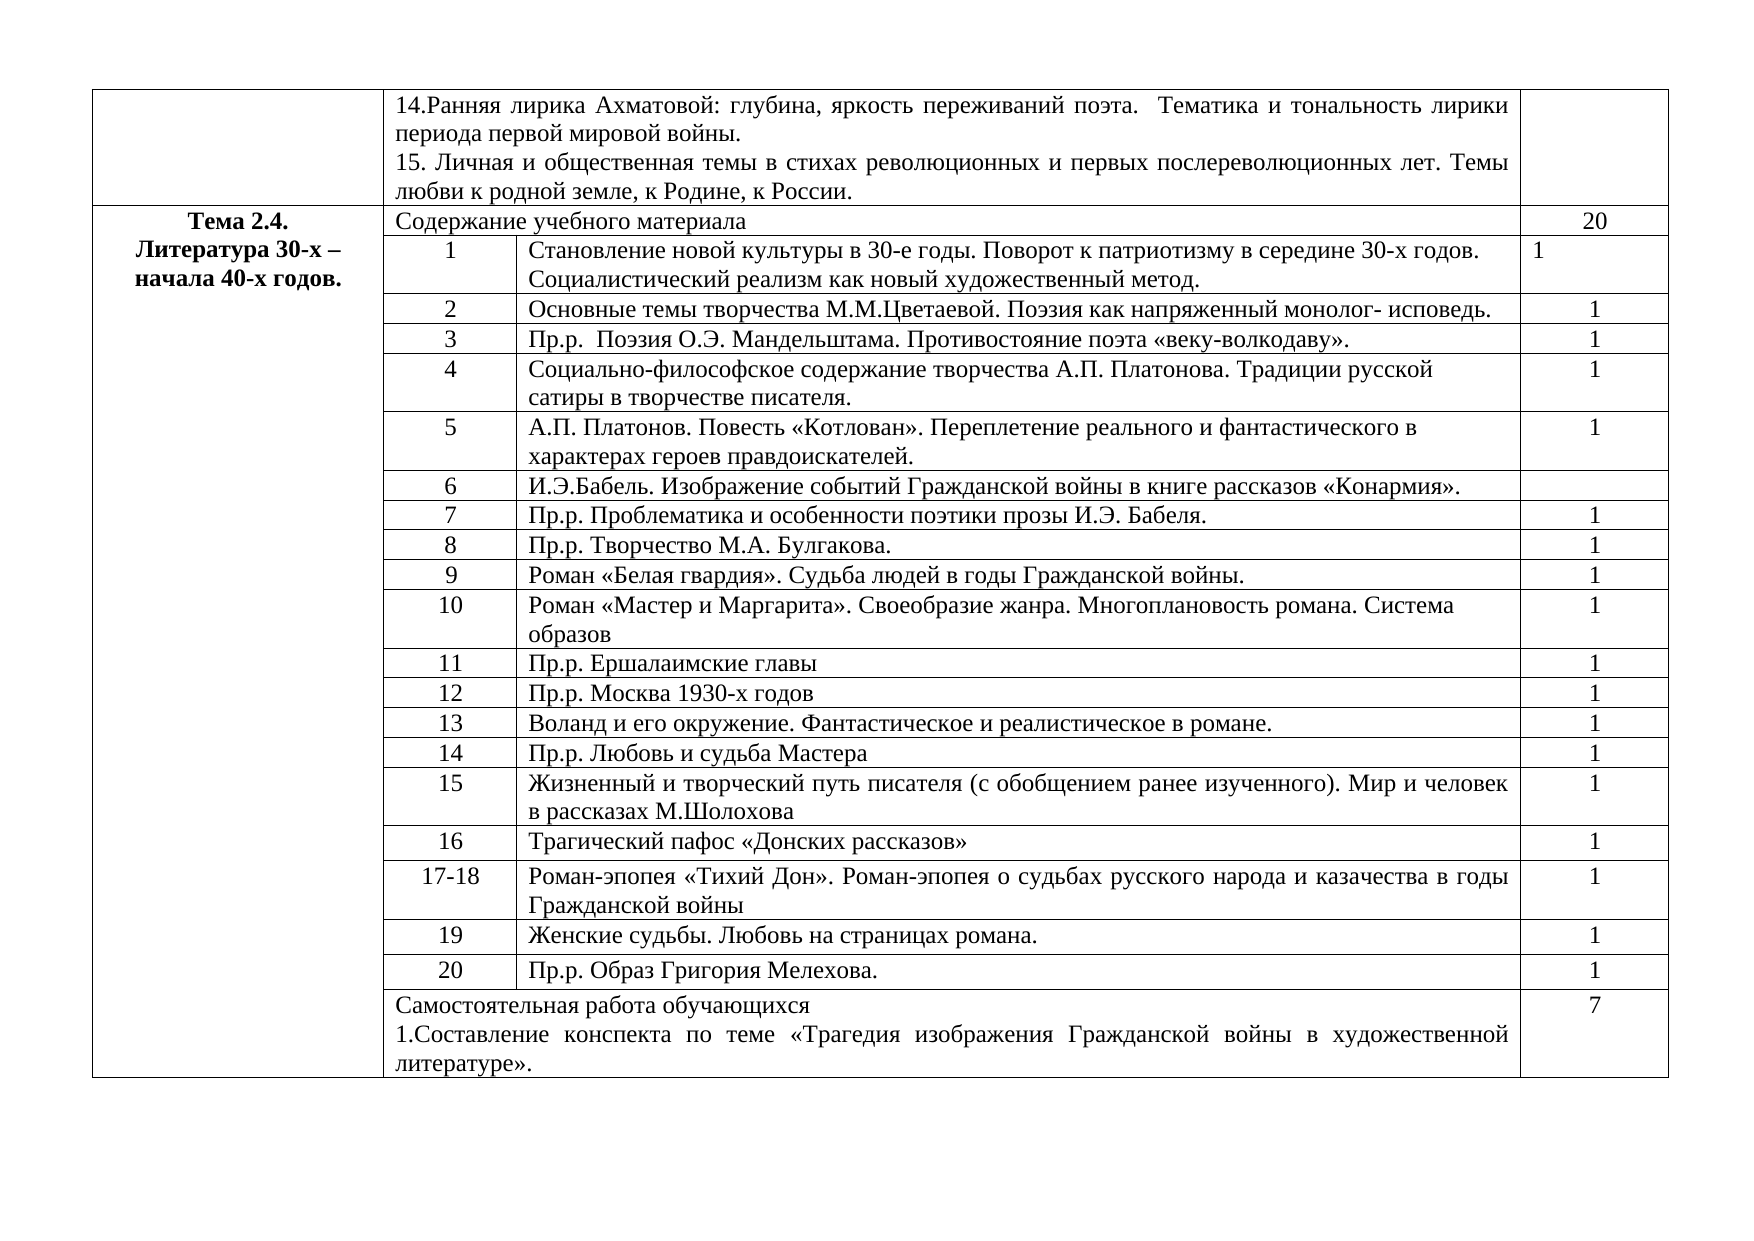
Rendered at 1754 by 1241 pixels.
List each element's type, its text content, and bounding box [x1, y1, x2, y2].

table_cell 1 [1521, 768, 1668, 825]
table_cell 8 [384, 530, 516, 559]
table_cell 1 [1521, 236, 1668, 293]
table_cell 2 [384, 294, 516, 323]
table_cell 4 [384, 354, 516, 411]
table_cell 16 [384, 826, 516, 860]
table_cell 1 [1521, 412, 1668, 470]
table_cell Пр.р. Ершалаимские главы [517, 649, 1520, 677]
table_cell 1 [384, 236, 516, 293]
table_cell 7 [384, 501, 516, 529]
table_cell 8 [1521, 90, 1668, 205]
table_cell 1 [1521, 826, 1668, 860]
table_cell 15 [384, 768, 516, 825]
table_cell Содержание учебного материала [384, 206, 1520, 234]
table_cell 14 [384, 738, 516, 767]
table_cell Пр.р. Поэзия О.Э. Мандельштама. Противостояние поэта «веку-волкодаву». [517, 324, 1520, 353]
table_cell И.Э.Бабель. Изображение событий Гражданской войны в книге рассказов «Конармия». [517, 471, 1520, 499]
table_cell 20 [384, 955, 516, 989]
table_cell 17-18 [384, 861, 516, 919]
table_cell Социально-философское содержание творчества А.П. Платонова. Традиции русской сатиры в творчестве писателя. [517, 354, 1520, 411]
table_cell Пр.р. Проблематика и особенности поэтики прозы И.Э. Бабеля. [517, 501, 1520, 529]
table_cell 1 [1521, 861, 1668, 919]
table_cell [1521, 471, 1668, 499]
table_cell Тема 2.4. Литература 30-х – начала 40-х годов. [93, 206, 383, 1077]
table_cell Роман «Мастер и Маргарита». Своеобразие жанра. Многоплановость романа. Система образов [517, 590, 1520, 647]
table_cell 1 [1521, 530, 1668, 559]
table_cell Женские судьбы. Любовь на страницах романа. [517, 920, 1520, 954]
table_cell Роман «Белая гвардия». Судьба людей в годы Гражданской войны. [517, 560, 1520, 589]
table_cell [384, 990, 1520, 1077]
table_cell 1 [1521, 354, 1668, 411]
table_cell 11 [384, 649, 516, 677]
table_cell Основные темы творчества М.М.Цветаевой. Поэзия как напряженный монолог- исповедь. [517, 294, 1520, 323]
table_cell 12 [384, 678, 516, 707]
table_cell 1 [1521, 678, 1668, 707]
table_cell Пр.р. Москва 1930-х годов [517, 678, 1520, 707]
table_cell 1 [1521, 708, 1668, 737]
table_cell 1 [1521, 920, 1668, 954]
table_cell 1 [1521, 560, 1668, 589]
table_cell Роман-эпопея «Тихий Дон». Роман-эпопея о судьбах русского народа и казачества в годы Гражданской войны [517, 861, 1520, 919]
table_cell 1 [1521, 738, 1668, 767]
table_cell 7 [1521, 990, 1668, 1077]
table_cell 3 [384, 324, 516, 353]
table_cell 1 [1521, 501, 1668, 529]
table_cell 5 [384, 412, 516, 470]
table_cell 9 [384, 560, 516, 589]
table_cell 1 [1521, 324, 1668, 353]
table_cell 10 [384, 590, 516, 647]
table_cell 19 [384, 920, 516, 954]
table_cell 6 [384, 471, 516, 499]
table_cell 1 [1521, 649, 1668, 677]
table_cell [384, 90, 1520, 205]
table_cell Жизненный и творческий путь писателя (с обобщением ранее изученного). Мир и человек в рассказах М.Шолохова [517, 768, 1520, 825]
table_cell 1 [1521, 955, 1668, 989]
table_cell Трагический пафос «Донских рассказов» [517, 826, 1520, 860]
table_cell Пр.р. Любовь и судьба Мастера [517, 738, 1520, 767]
table_cell 20 [1521, 206, 1668, 234]
table_cell Воланд и его окружение. Фантастическое и реалистическое в романе. [517, 708, 1520, 737]
table_cell А.П. Платонов. Повесть «Котлован». Переплетение реального и фантастического в характерах героев правдоискателей. [517, 412, 1520, 470]
table_cell Пр.р. Образ Григория Мелехова. [517, 955, 1520, 989]
table_cell 13 [384, 708, 516, 737]
table_cell 1 [1521, 590, 1668, 647]
table_cell Становление новой культуры в 30-е годы. Поворот к патриотизму в середине 30-х годов. Социалистический реализм как новый художественный метод. [517, 236, 1520, 293]
table_cell 1 [1521, 294, 1668, 323]
table_cell Пр.р. Творчество М.А. Булгакова. [517, 530, 1520, 559]
